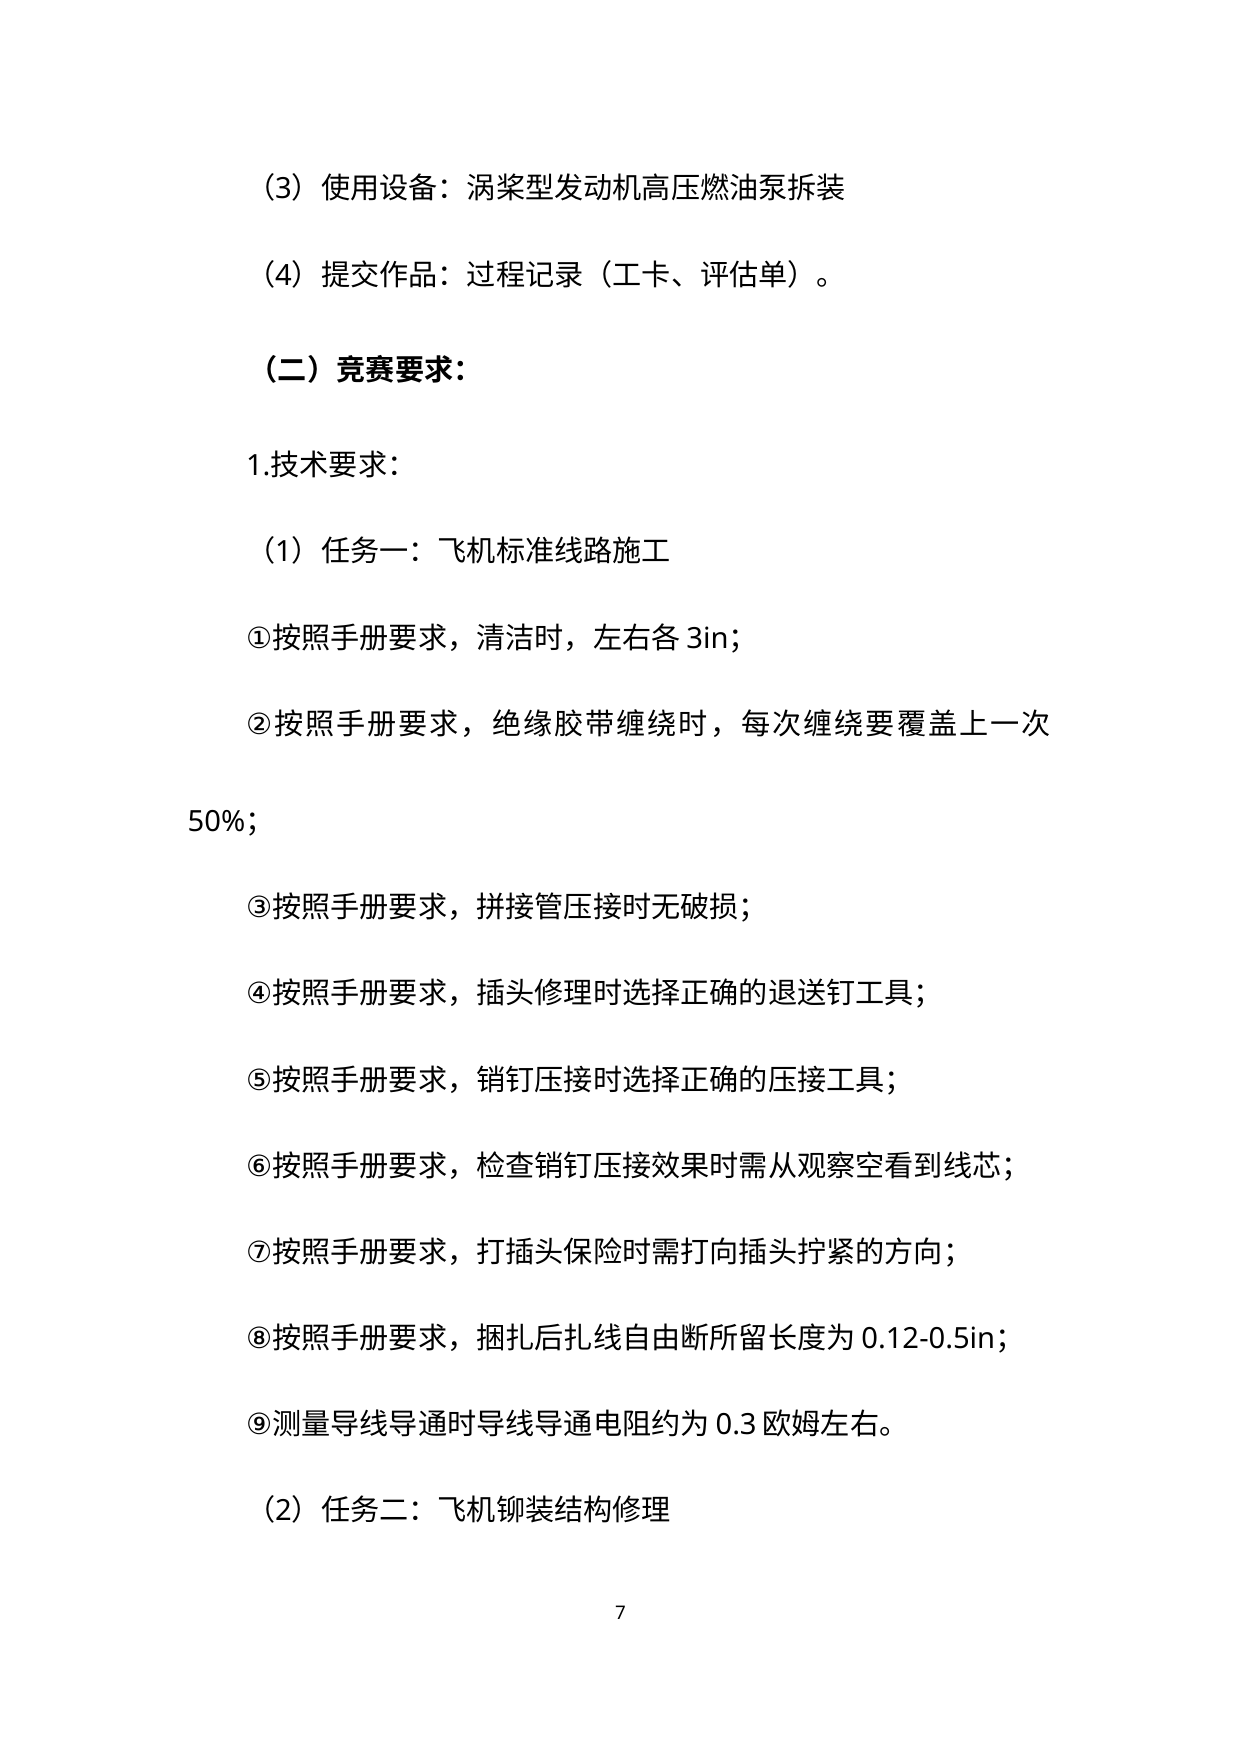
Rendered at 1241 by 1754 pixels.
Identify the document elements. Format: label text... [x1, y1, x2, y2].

text （2）任务二：飞机铆装结构修理 [187, 1476, 1053, 1541]
text ⑥按照手册要求，检查销钉压接效果时需从观察空看到线芯； [187, 1131, 1053, 1196]
text ①按照手册要求，清洁时，左右各3in； [187, 603, 1053, 668]
text ⑤按照手册要求，销钉压接时选择正确的压接工具； [187, 1045, 1053, 1110]
text ⑧按照手册要求，捆扎后扎线自由断所留长度为0.12-0.5in； [187, 1303, 1053, 1368]
text （二）竞赛要求： [248, 336, 1053, 401]
text ⑦按照手册要求，打插头保险时需打向插头拧紧的方向； [187, 1217, 1053, 1282]
text 1.技术要求： [187, 431, 1053, 496]
text ②按照手册要求，绝缘胶带缠绕时，每次缠绕要覆盖上一次50%； [187, 689, 1053, 852]
text （3）使用设备：涡桨型发动机高压燃油泵拆装 [187, 154, 1053, 219]
text ③按照手册要求，拼接管压接时无破损； [187, 873, 1053, 938]
text ⑨测量导线导通时导线导通电阻约为0.3欧姆左右。 [187, 1389, 1053, 1454]
text ④按照手册要求，插头修理时选择正确的退送钉工具； [187, 959, 1053, 1024]
text （4）提交作品：过程记录（工卡、评估单）。 [187, 240, 1053, 305]
text （1）任务一：飞机标准线路施工 [187, 517, 1053, 582]
